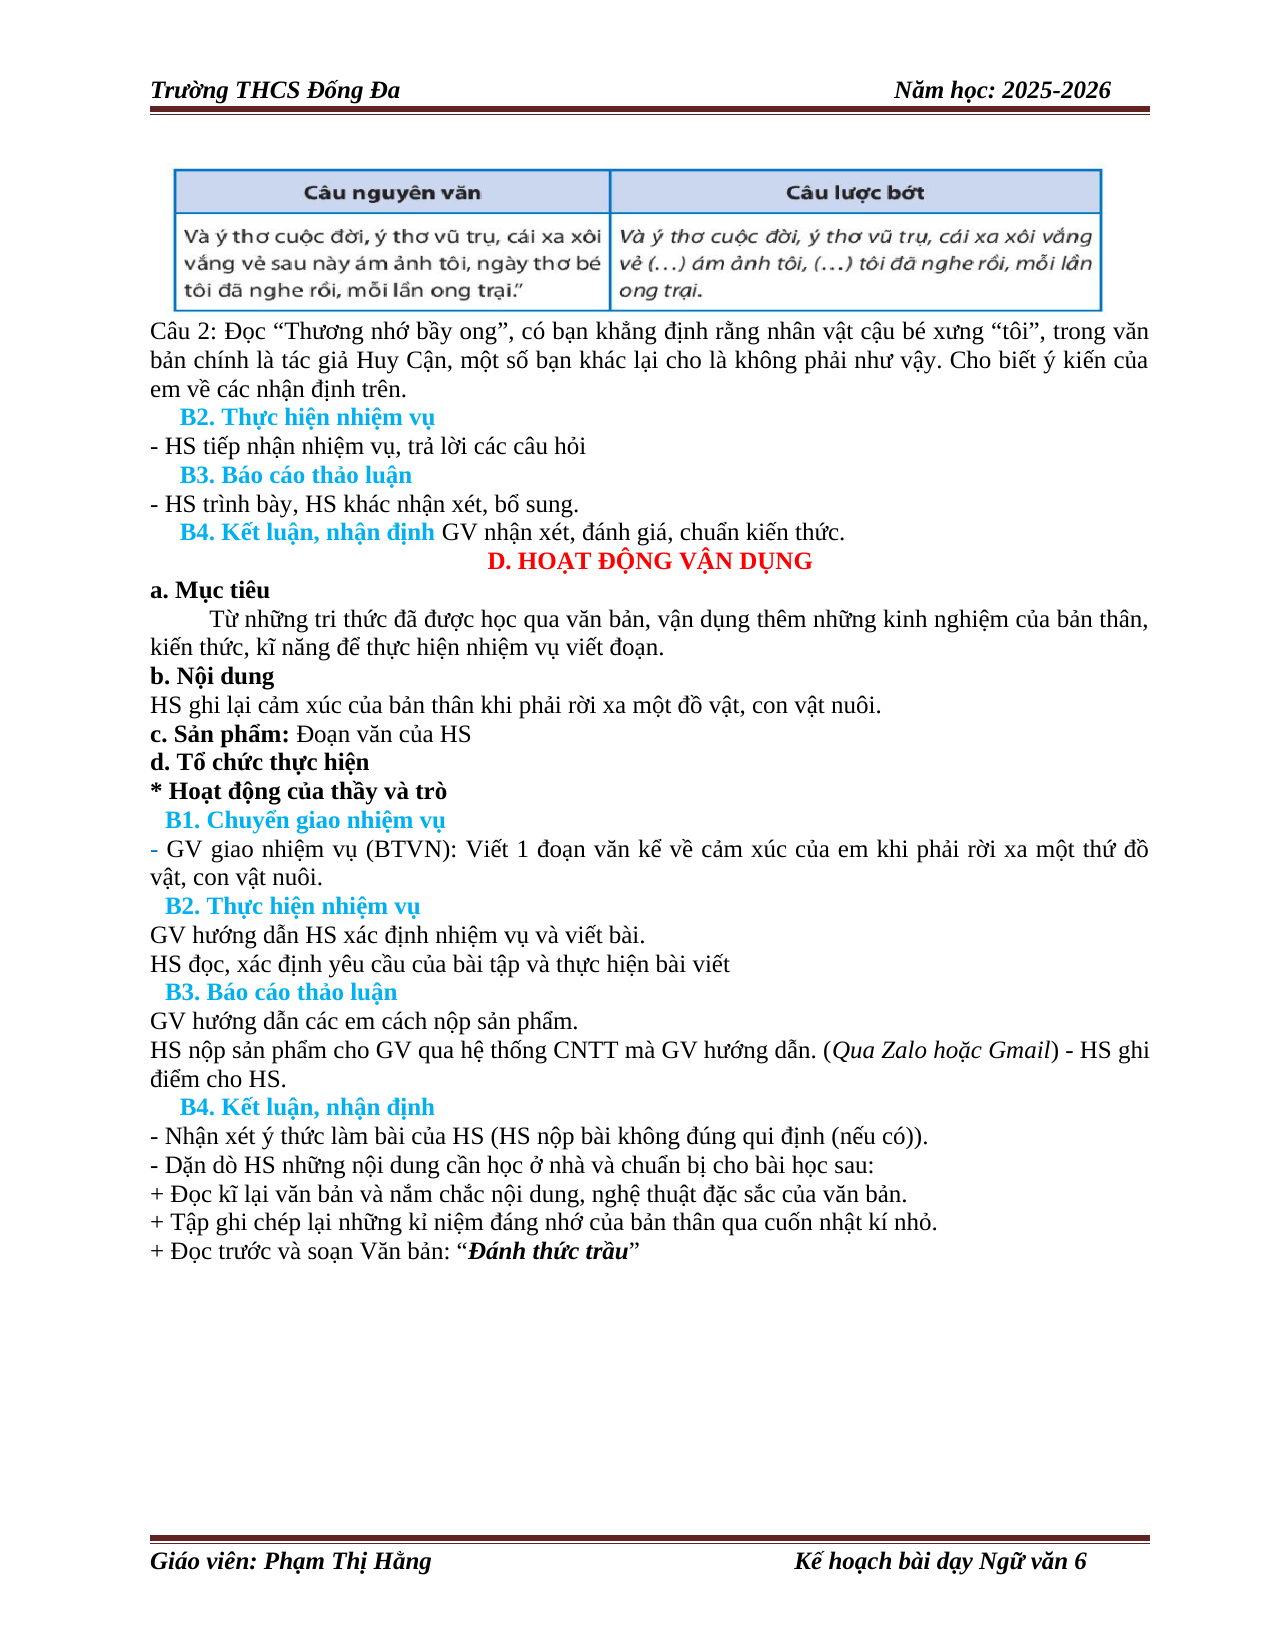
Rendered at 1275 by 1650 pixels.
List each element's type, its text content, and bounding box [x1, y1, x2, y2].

text B2. Thực hiện nhiệm vụ [150, 402, 1150, 431]
text Câu 2: Đọc “Thương nhớ bầy ong”, có bạn khẳng định rằng nhân vật cậu bé xưng “tôi”, trong văn bản chính là tác giả Huy Cận, một số bạn khác lại cho là không phải như vậy. Cho biết ý kiến của em về các nhận định trên. [150, 316, 1150, 402]
text + Tập ghi chép lại những kỉ niệm đáng nhớ của bản thân qua cuốn nhật kí nhỏ. [150, 1207, 1150, 1236]
text + Đọc kĩ lại văn bản và nắm chắc nội dung, nghệ thuật đặc sắc của văn bản. [150, 1179, 1150, 1207]
text d. Tổ chức thực hiện [150, 747, 1150, 776]
text HS ghi lại cảm xúc của bản thân khi phải rời xa một đồ vật, con vật nuôi. [150, 690, 1150, 719]
text GV hướng dẫn HS xác định nhiệm vụ và viết bài. [150, 920, 1150, 949]
text B2. Thực hiện nhiệm vụ [135, 891, 1161, 920]
text - GV giao nhiệm vụ (BTVN): Viết 1 đoạn văn kể về cảm xúc của em khi phải rời xa một thứ đồ vật, con vật nuôi. [150, 834, 1150, 891]
text HS nộp sản phẩm cho GV qua hệ thống CNTT mà GV hướng dẫn. (Qua Zalo hoặc Gmail) - HS ghi điểm cho HS. [150, 1035, 1150, 1092]
text - HS tiếp nhận nhiệm vụ, trả lời các câu hỏi [150, 431, 1150, 460]
text c. Sản phẩm: Đoạn văn của HS [150, 719, 1150, 747]
text B3. Báo cáo thảo luận [150, 460, 1150, 489]
text - HS trình bày, HS khác nhận xét, bổ sung. [150, 489, 1150, 517]
text B4. Kết luận, nhận định [150, 1092, 1161, 1121]
text - Nhận xét ý thức làm bài của HS (HS nộp bài không đúng qui định (nếu có)). [150, 1121, 1150, 1150]
picture [150, 150, 1125, 317]
text - Dặn dò HS những nội dung cần học ở nhà và chuẩn bị cho bài học sau: [150, 1150, 1150, 1179]
text B3. Báo cáo thảo luận [135, 977, 1161, 1006]
text GV hướng dẫn các em cách nộp sản phẩm. [150, 1006, 1150, 1035]
text b. Nội dung [150, 661, 1150, 690]
text a. Mục tiêu [150, 575, 1150, 604]
text Từ những tri thức đã được học qua văn bản, vận dụng thêm những kinh nghiệm của bản thân, kiến thức, kĩ năng để thực hiện nhiệm vụ viết đoạn. [150, 604, 1150, 661]
text B1. Chuyển giao nhiệm vụ [135, 805, 1161, 834]
text B4. Kết luận, nhận định GV nhận xét, đánh giá, chuẩn kiến thức. [150, 517, 1150, 546]
text * Hoạt động của thầy và trò [150, 776, 1150, 805]
text + Đọc trước và soạn Văn bản: “Đánh thức trầu” [150, 1236, 1150, 1265]
text HS đọc, xác định yêu cầu của bài tập và thực hiện bài viết [150, 949, 1161, 977]
text D. HOẠT ĐỘNG VẬN DỤNG [150, 546, 1150, 575]
